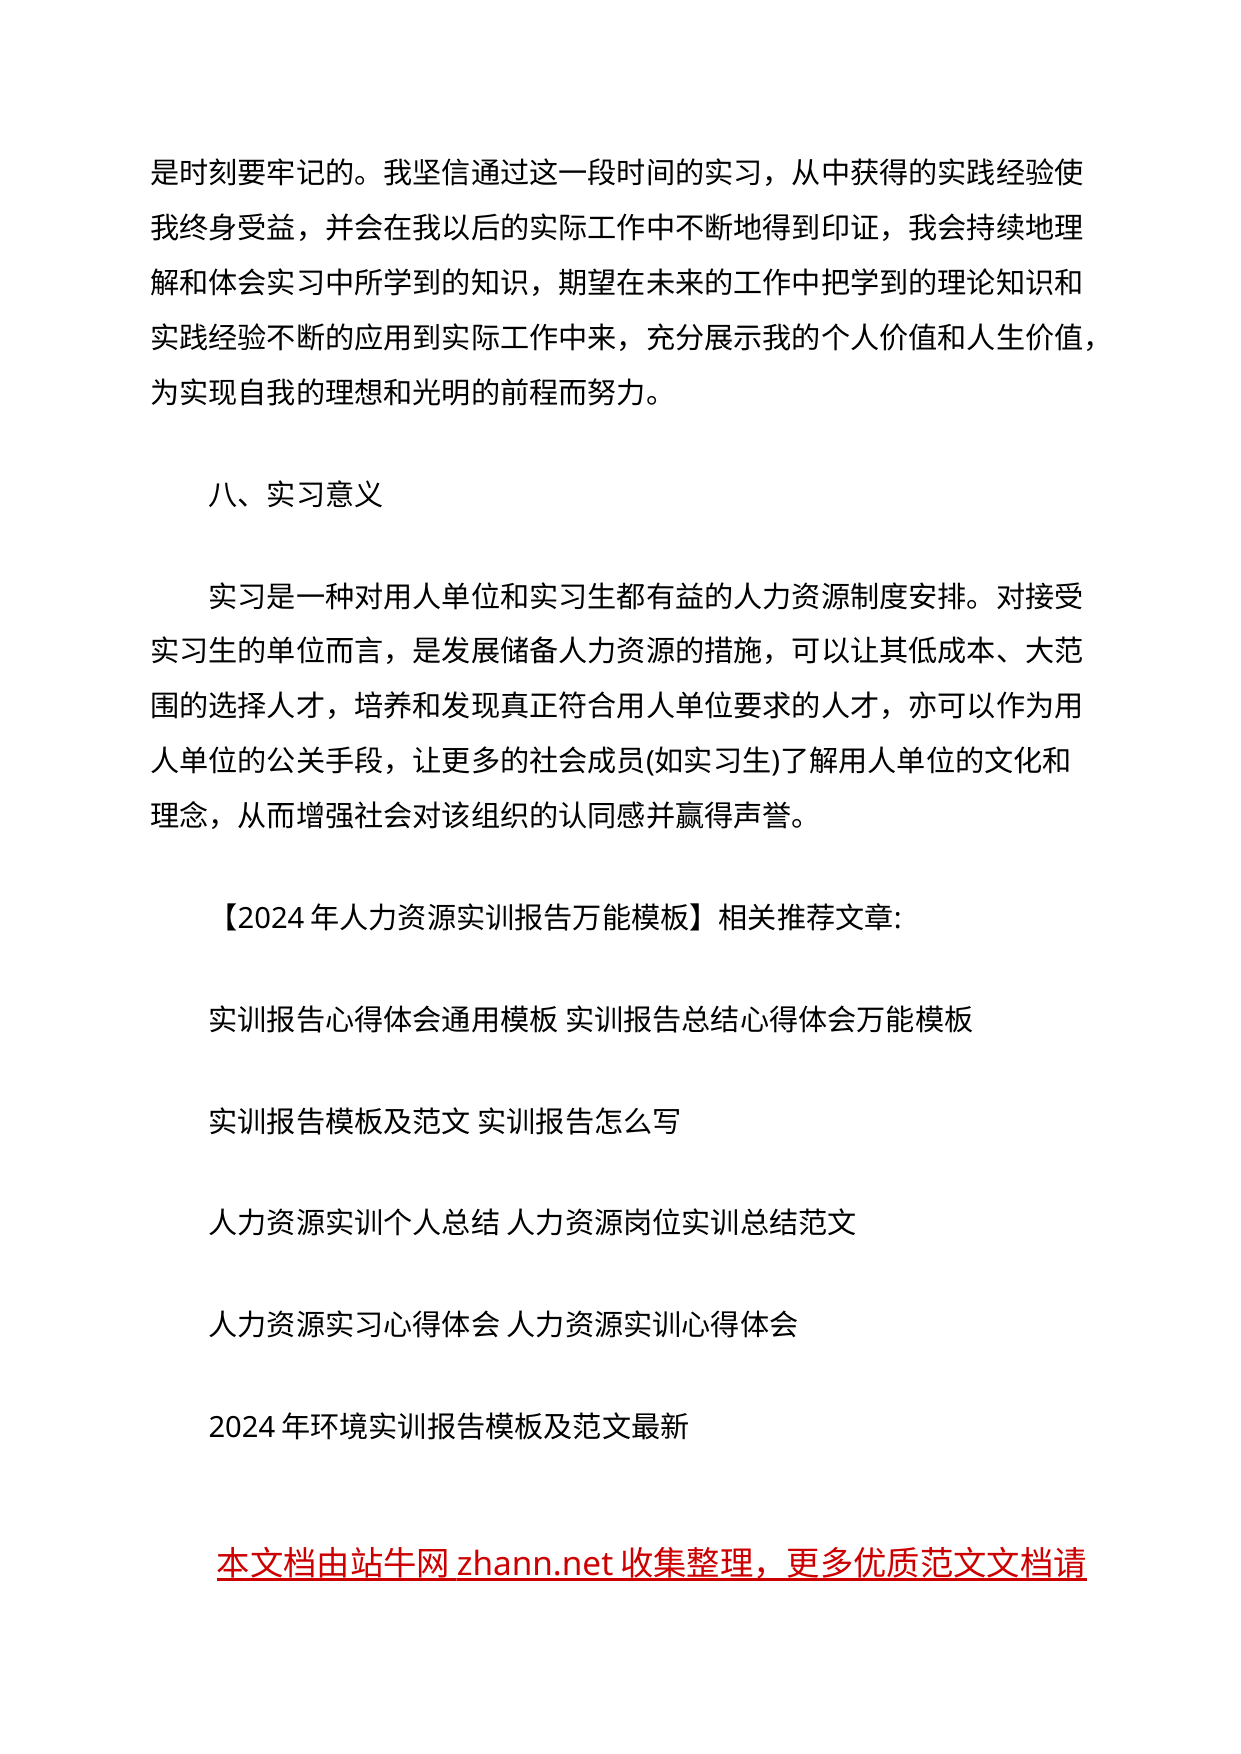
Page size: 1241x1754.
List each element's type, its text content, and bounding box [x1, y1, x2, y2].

text 【2024年人力资源实训报告万能模板】相关推荐文章: [150, 894, 1090, 937]
text 实训报告心得体会通用模板 实训报告总结心得体会万能模板 [150, 997, 1090, 1039]
text 实习是一种对用人单位和实习生都有益的人力资源制度安排。对接受实习生的单位而言，是发展储备人力资源的措施，可以让其低成本、大范围的选择人才，培养和发现真正符合用人单位要求的人才，亦可以作为用人单位的公关手段，让更多的社会成员(如实习生)了解用人单位的文化和理念，从而增强社会对该组织的认同感并赢得声誉。 [150, 573, 1090, 835]
text 实训报告模板及范文 实训报告怎么写 [150, 1098, 1090, 1141]
text 2024年环境实训报告模板及范文最新 [150, 1404, 1090, 1446]
text 八、实习意义 [150, 471, 1090, 514]
text 人力资源实训个人总结 人力资源岗位实训总结范文 [150, 1200, 1090, 1242]
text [150, 1537, 1090, 1585]
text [150, 150, 1090, 412]
text 人力资源实习心得体会 人力资源实训心得体会 [150, 1302, 1090, 1344]
